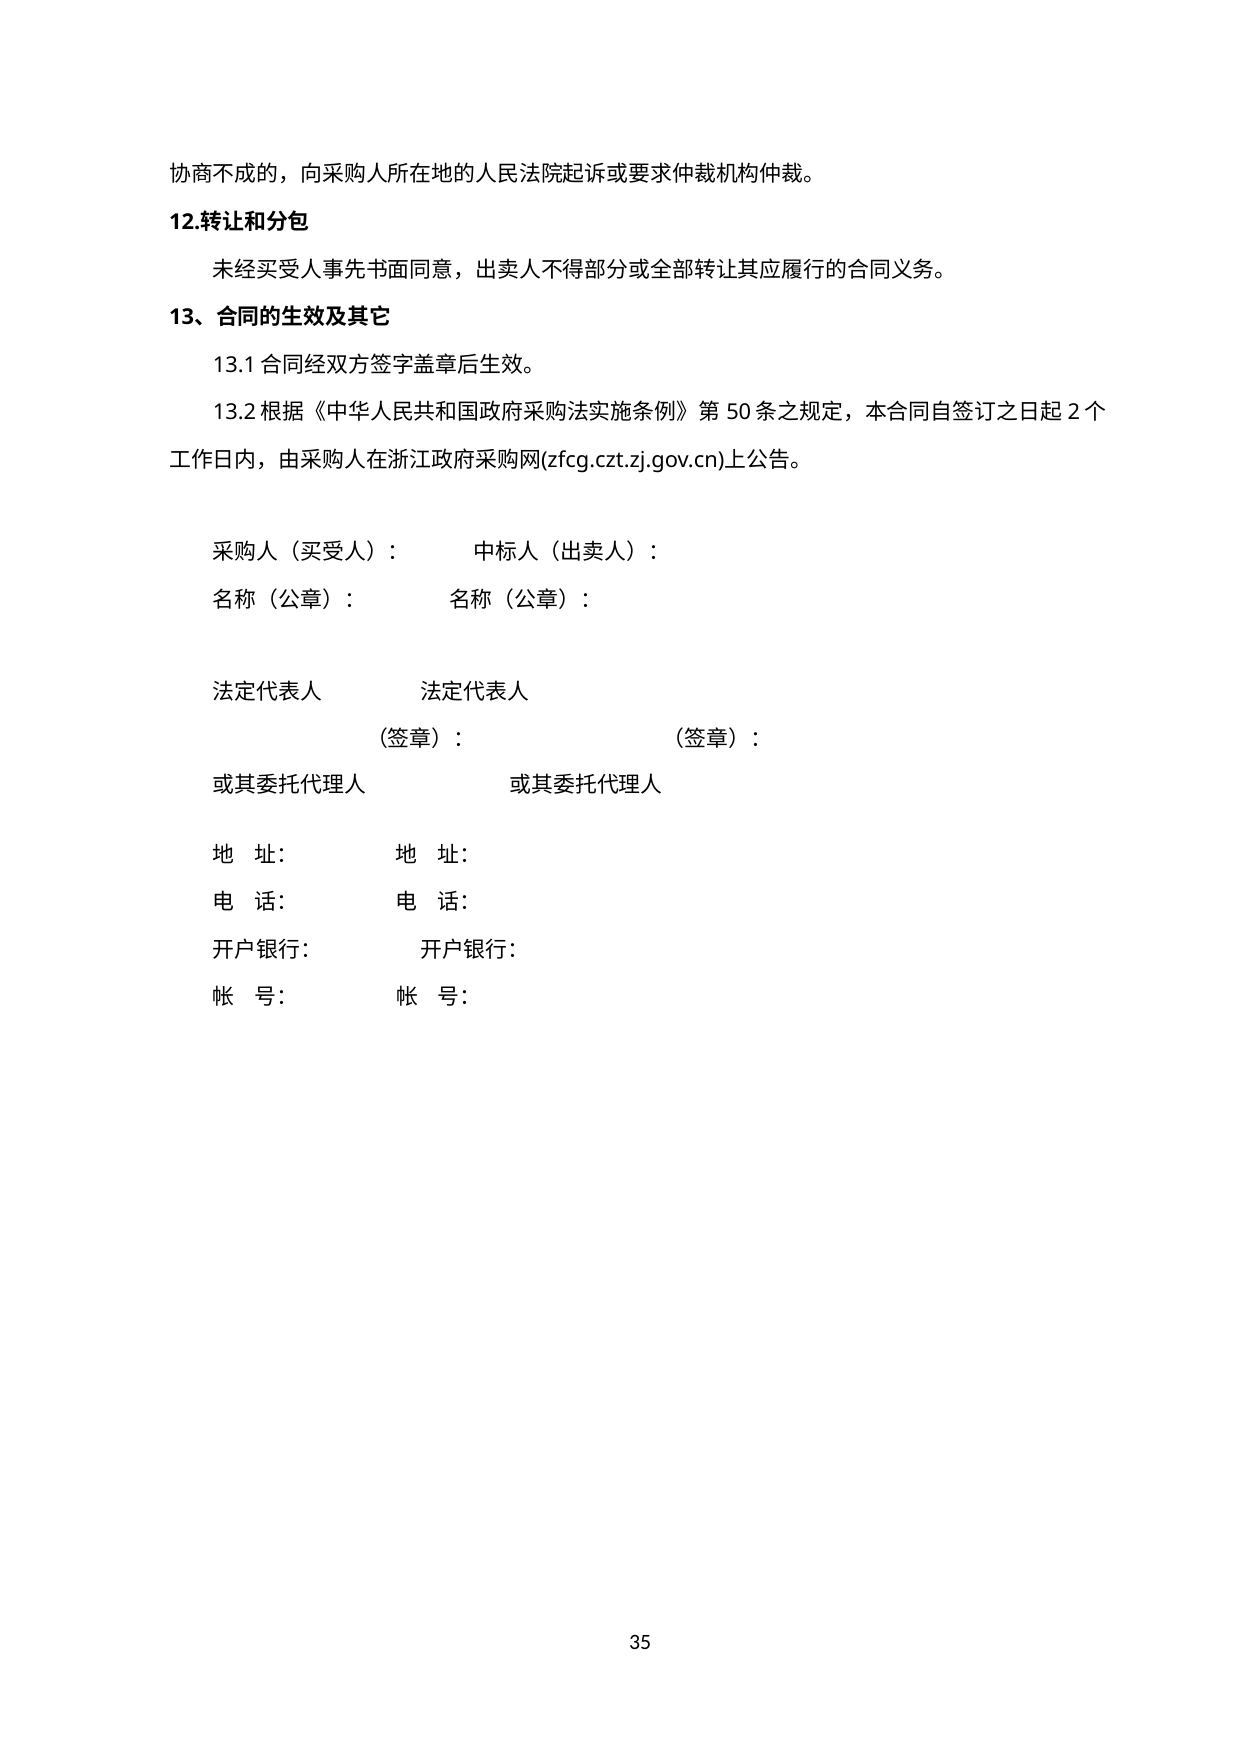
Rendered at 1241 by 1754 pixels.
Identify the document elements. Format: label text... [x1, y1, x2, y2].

text 法定代表人 法定代表人 [169, 674, 1106, 706]
text 13、合同的生效及其它 [169, 299, 1106, 331]
text 地 址： 地 址： [169, 837, 1106, 868]
text 采购人（买受人）： 中标人（出卖人）： [169, 534, 1106, 566]
text 未经买受人事先书面同意，出卖人不得部分或全部转让其应履行的合同义务。 [169, 252, 1106, 283]
text 或其委托代理人（签章）： 或其委托代理人（签章）： [169, 721, 1106, 798]
text 名称（公章）： 名称（公章）： [169, 582, 1106, 613]
text 开户银行： 开户银行： [169, 932, 1106, 963]
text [169, 156, 1106, 188]
text 12.转让和分包 [169, 204, 1106, 236]
text 13.2根据《中华人民共和国政府采购法实施条例》第50条之规定，本合同自签订之日起2个工作日内，由采购人在浙江政府采购网(zfcg.czt.zj.gov.cn)上公告。 [169, 394, 1106, 474]
text 电 话： 电 话： [169, 884, 1106, 916]
text 帐 号： 帐 号： [169, 979, 1106, 1011]
text 13.1合同经双方签字盖章后生效。 [169, 347, 1106, 378]
